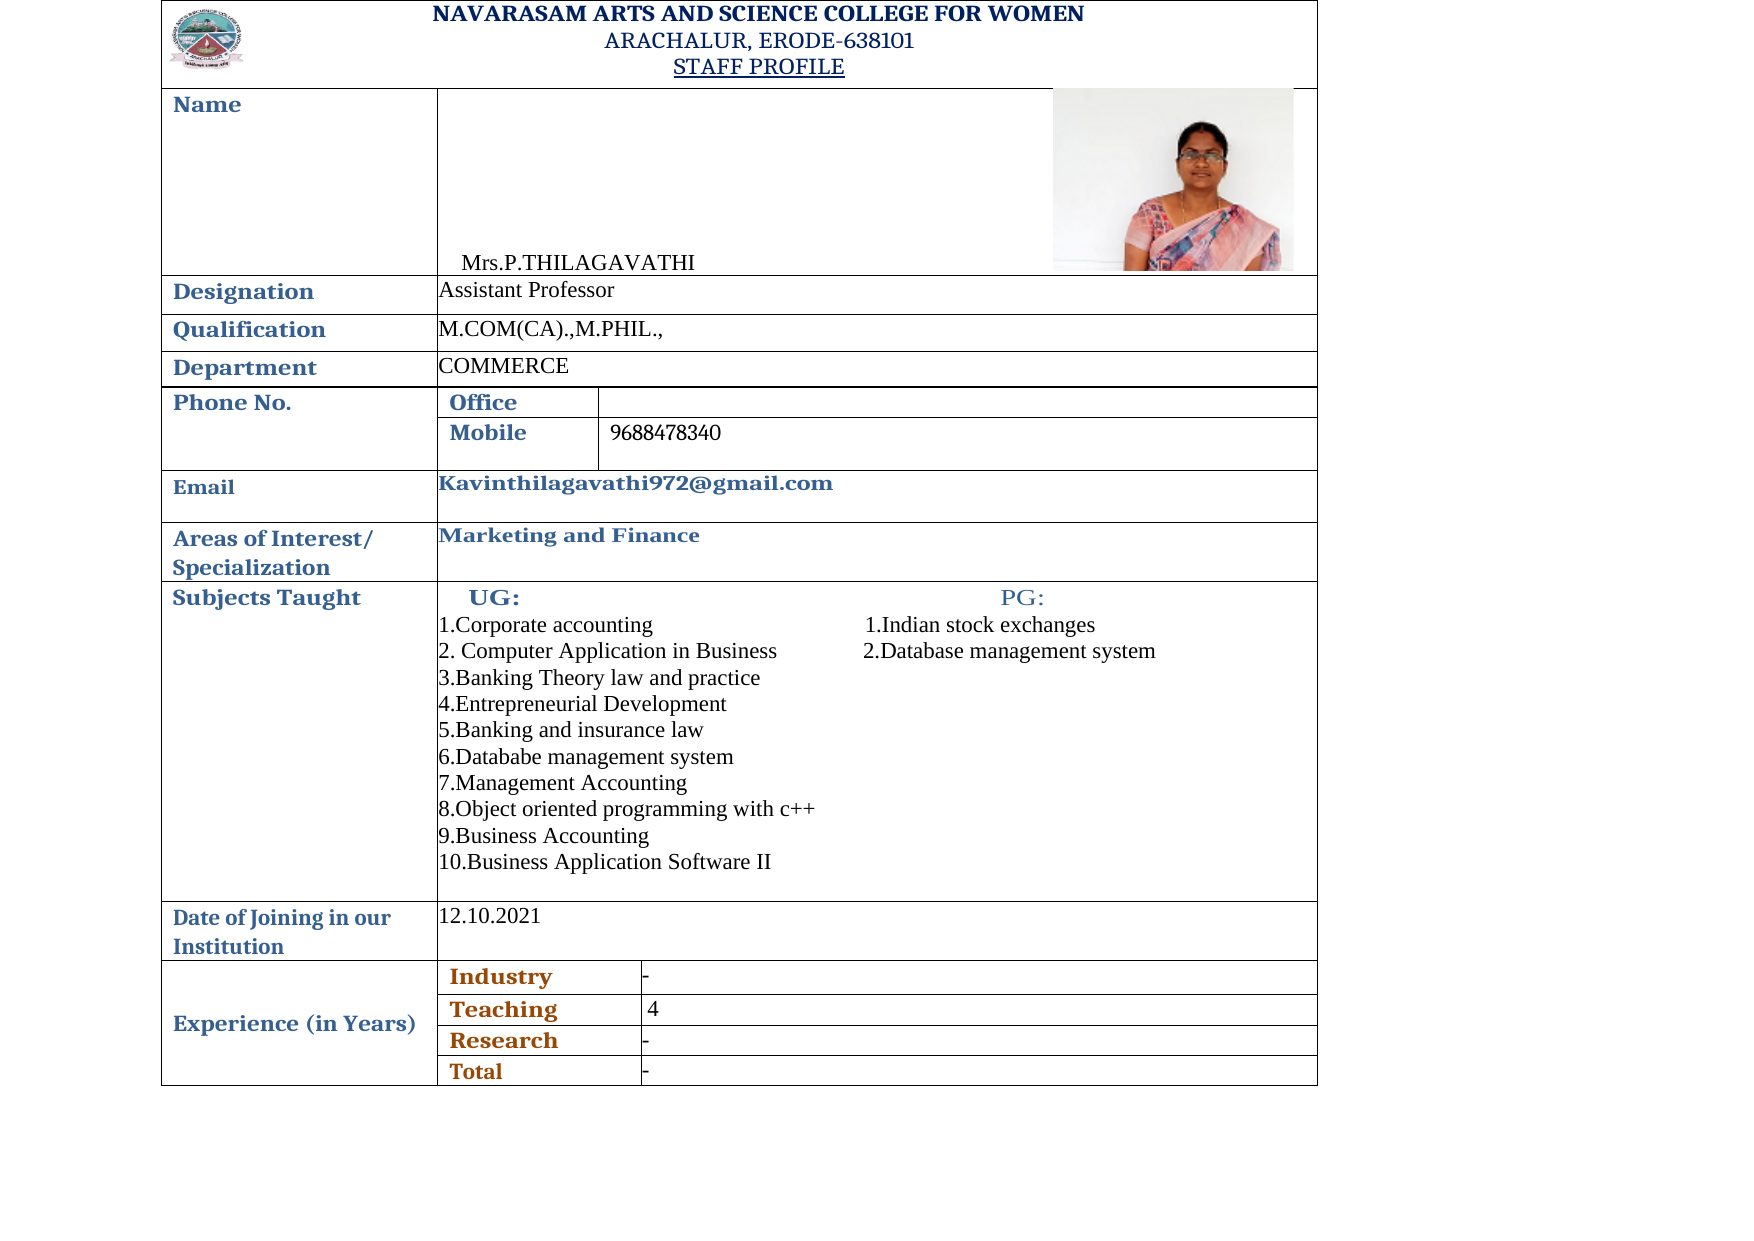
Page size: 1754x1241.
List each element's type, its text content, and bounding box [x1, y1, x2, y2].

table_cell COMMERCE [438, 352, 1317, 386]
table_cell - [642, 1026, 1317, 1055]
table_cell Mobile [438, 418, 598, 470]
table_cell Department [162, 352, 437, 386]
table_cell Mrs.P.THILAGAVATHI [438, 89, 1317, 275]
table_cell Experience (in Years) [162, 961, 437, 1085]
table_header NAVARASAM ARTS AND SCIENCE COLLEGE FOR WOMEN ARACHALUR, ERODE-638101 STAFF PROFILE [162, 1, 1317, 88]
table_cell - [642, 1056, 1317, 1085]
table_cell Marketing and Finance [438, 523, 1317, 581]
table_cell Date of Joining in our Institution [162, 902, 437, 960]
table_cell Subjects Taught [162, 582, 437, 901]
table_cell Office [438, 388, 598, 417]
table_cell Email [162, 471, 437, 522]
table_cell Phone No. [162, 388, 437, 470]
table_cell M.COM(CA).,M.PHIL., [438, 315, 1317, 351]
table_cell UG: PG: 1.Corporate accounting 1.Indian stock exchanges 2. Computer Application in Business 2.Database management system 3.Banking Theory law and practice 4.Entrepreneurial Development 5.Banking and insurance law 6.Datababe management system 7.Management Accounting 8.Object oriented programming with c++ 9.Business Accounting 10.Business Application Software II [438, 582, 1317, 901]
table_cell Designation [162, 276, 437, 314]
table_cell Assistant Professor [438, 276, 1317, 314]
table_cell [599, 388, 1317, 417]
picture [1053, 88, 1294, 271]
table_cell Name [162, 89, 437, 275]
table_cell Industry [438, 961, 641, 994]
table_cell 4 [642, 995, 1317, 1024]
table_cell Qualification [162, 315, 437, 351]
table_cell Total [438, 1056, 641, 1085]
table_cell - [642, 961, 1317, 994]
table_cell Areas of Interest/ Specialization [162, 523, 437, 581]
table_cell 9688478340 [599, 418, 1317, 470]
table_cell Teaching [438, 995, 641, 1024]
table_cell 12.10.2021 [438, 902, 1317, 960]
table_cell Research [438, 1026, 641, 1055]
table_cell Kavinthilagavathi972@gmail.com [438, 471, 1317, 522]
picture [165, 6, 248, 71]
